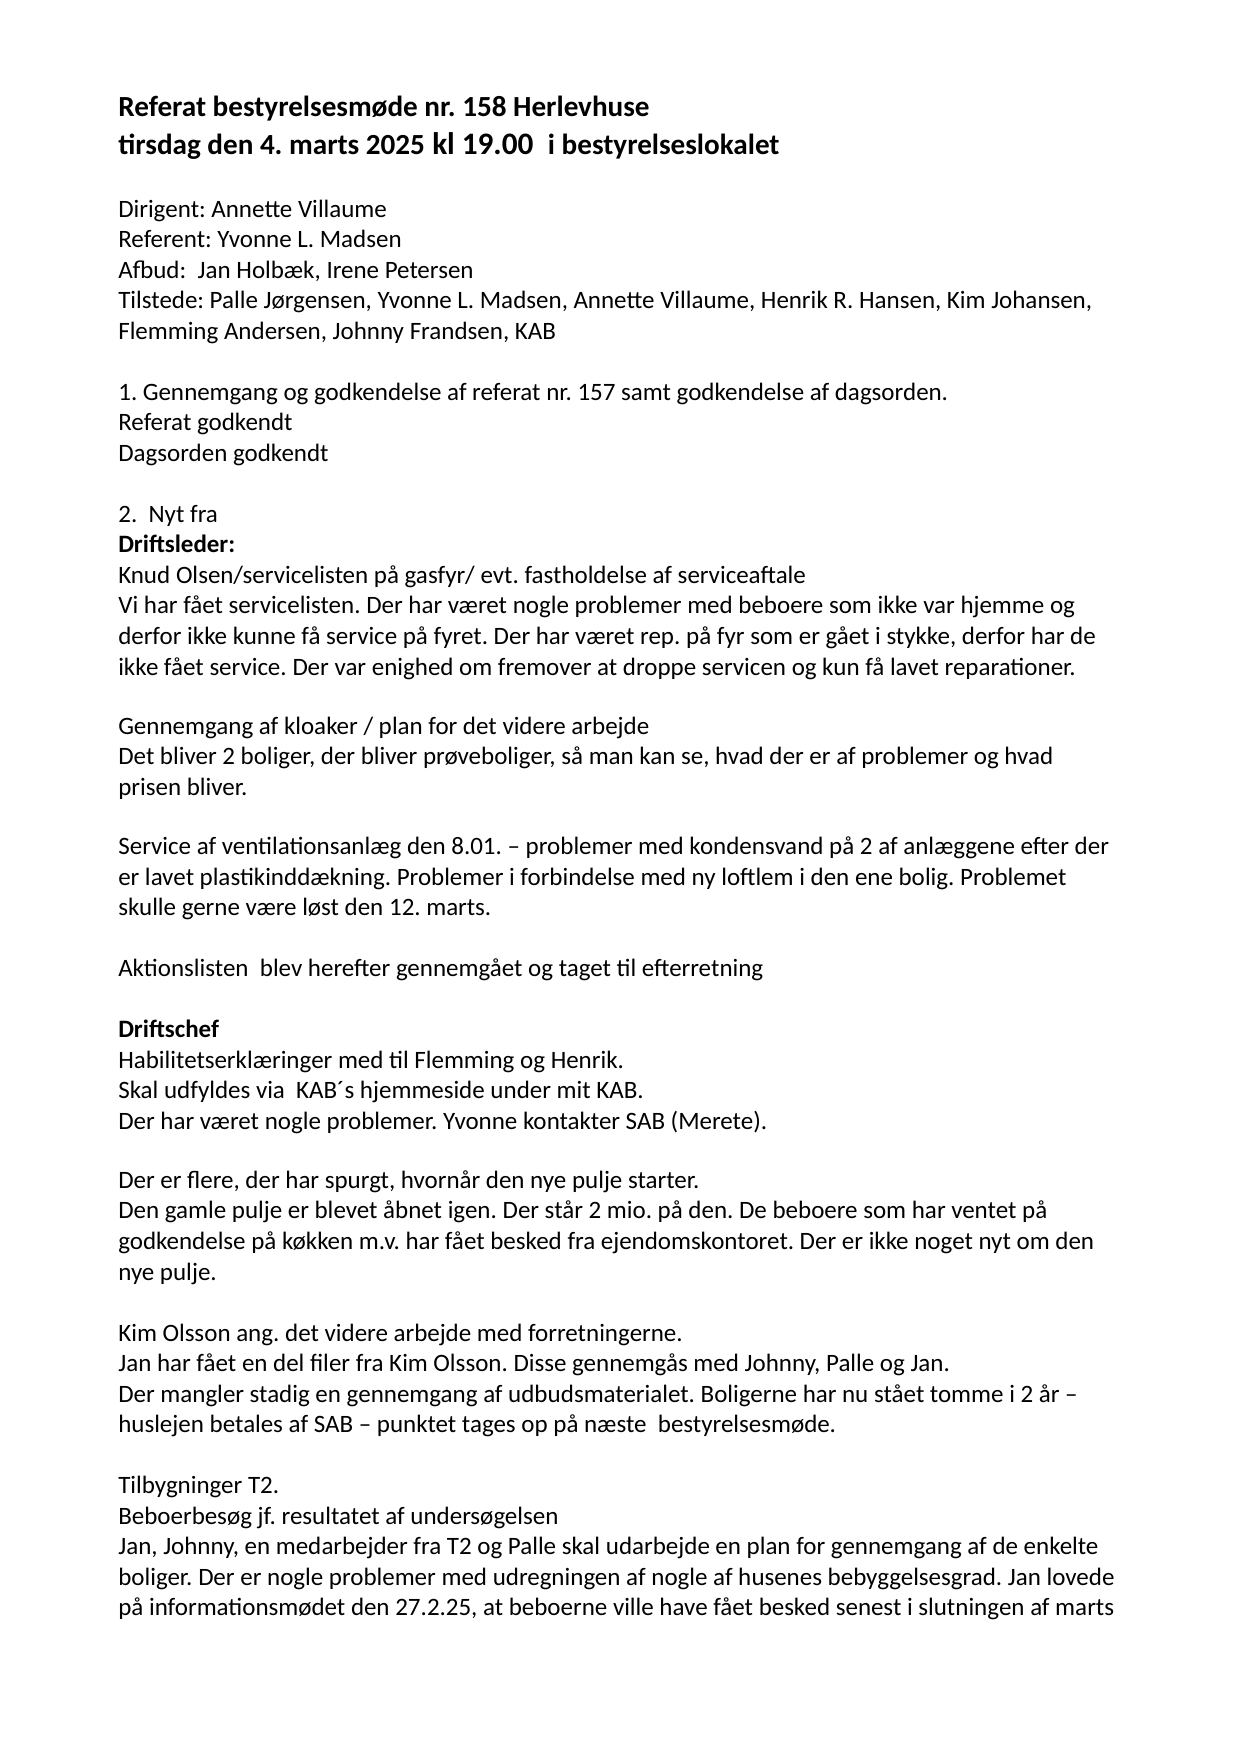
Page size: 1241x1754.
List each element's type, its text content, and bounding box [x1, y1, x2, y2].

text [118, 1469, 1122, 1622]
text Kim Olsson ang. det videre arbejde med forretningerne. Jan har fået en del filer fra Kim Olsson. Disse gennemgås med Johnny, Palle og Jan. Der mangler stadig en gennemgang af udbudsmaterialet. Boligerne har nu stået tomme i 2 år – huslejen betales af SAB – punktet tages op på næste bestyrelsesmøde. [118, 1317, 1122, 1439]
text Referent: Yvonne L. Madsen [118, 223, 1122, 254]
text Referat godkendt Dagsorden godkendt [118, 406, 1122, 467]
text Gennemgang af kloaker / plan for det videre arbejde Det bliver 2 boliger, der bliver prøveboliger, så man kan se, hvad der er af problemer og hvad prisen bliver. [118, 710, 1122, 830]
text tirsdag den 4. marts 2025 kl 19.00 i bestyrelseslokalet [118, 124, 1122, 162]
text Habilitetserklæringer med til Flemming og Henrik. Skal udfyldes via KAB´s hjemmeside under mit KAB. Der har været nogle problemer. Yvonne kontakter SAB (Merete). [118, 1044, 1122, 1164]
text Aktionslisten blev herefter gennemgået og taget til efterretning [118, 952, 1122, 983]
text Service af ventilationsanlæg den 8.01. – problemer med kondensvand på 2 af anlæggene efter der er lavet plastikinddækning. Problemer i forbindelse med ny loftlem i den ene bolig. Problemet skulle gerne være løst den 12. marts. [118, 830, 1122, 922]
text Referat bestyrelsesmøde nr. 158 Herlevhuse [118, 88, 1122, 124]
text 1. Gennemgang og godkendelse af referat nr. 157 samt godkendelse af dagsorden. [118, 376, 1122, 406]
text Dirigent: Annette Villaume [118, 193, 1122, 223]
text Driftschef [118, 1013, 1122, 1044]
text Afbud: Jan Holbæk, Irene Petersen Tilstede: Palle Jørgensen, Yvonne L. Madsen, Annette Villaume, Henrik R. Hansen, Kim Johansen, Flemming Andersen, Johnny Frandsen, KAB [118, 254, 1122, 345]
text 2. Nyt fra Driftsleder: Knud Olsen/servicelisten på gasfyr/ evt. fastholdelse af serviceaftale Vi har fået servicelisten. Der har været nogle problemer med beboere som ikke var hjemme og derfor ikke kunne få service på fyret. Der har været rep. på fyr som er gået i stykke, derfor har de ikke fået service. Der var enighed om fremover at droppe servicen og kun få lavet reparationer. [118, 498, 1122, 710]
text Der er flere, der har spurgt, hvornår den nye pulje starter. [118, 1164, 1122, 1195]
text Den gamle pulje er blevet åbnet igen. Der står 2 mio. på den. De beboere som har ventet på godkendelse på køkken m.v. har fået besked fra ejendomskontoret. Der er ikke noget nyt om den nye pulje. [118, 1195, 1122, 1286]
